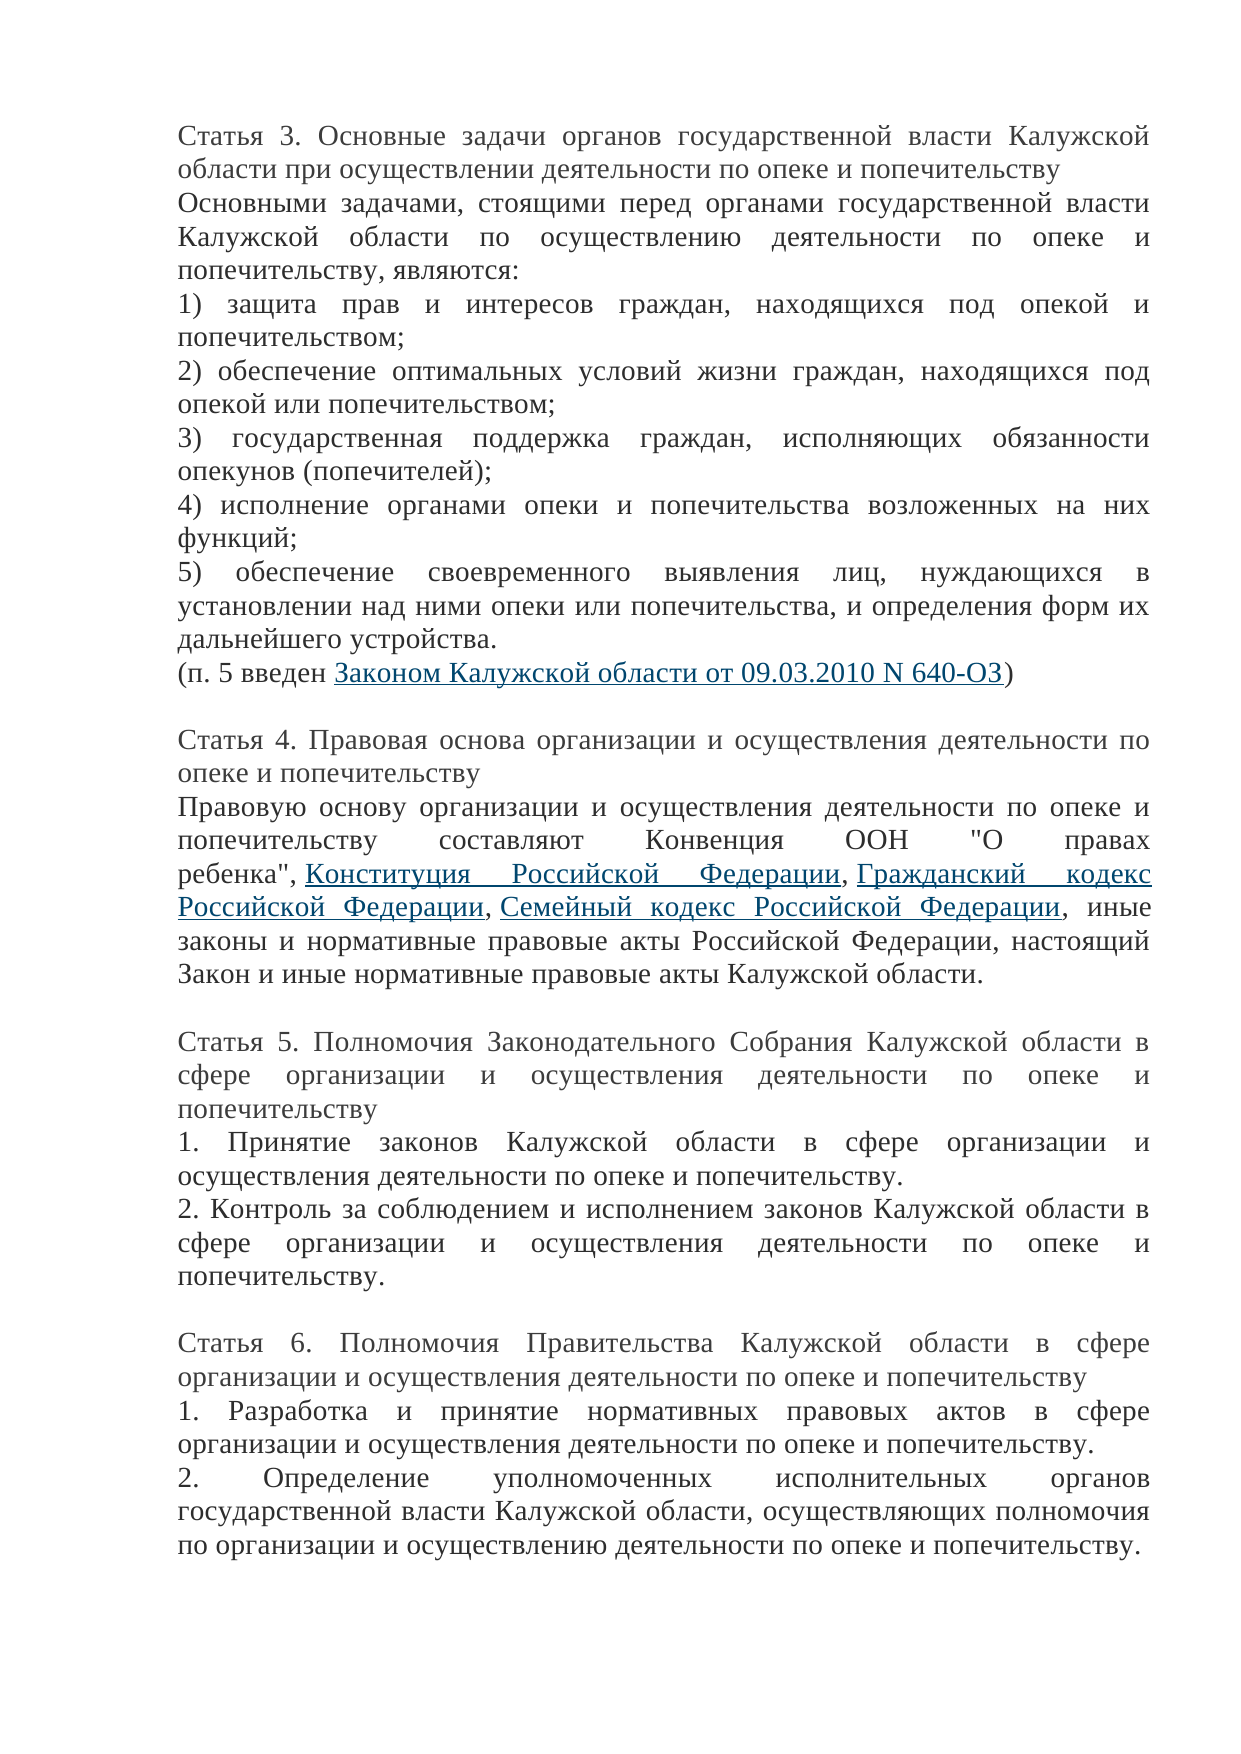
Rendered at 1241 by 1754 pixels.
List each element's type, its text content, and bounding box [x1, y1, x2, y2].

text Статья 6. Полномочия Правительства Калужской области в сфере организации и осуществления деятельности по опеке и попечительству [177, 1326, 1152, 1393]
text Правовую основу организации и осуществления деятельности по опеке и попечительству составляют Конвенция ООН "О правах ребенка", Конституция Российской Федерации, Гражданский кодекс Российской Федерации, Семейный кодекс Российской Федерации, иные законы и нормативные правовые акты Российской Федерации, настоящий Закон и иные нормативные правовые акты Калужской области. [177, 789, 1152, 990]
text 2) обеспечение оптимальных условий жизни граждан, находящихся под опекой или попечительством; [177, 353, 1152, 420]
text Статья 4. Правовая основа организации и осуществления деятельности по опеке и попечительству [177, 722, 1152, 789]
text 1. Разработка и принятие нормативных правовых актов в сфере организации и осуществления деятельности по опеке и попечительству. [177, 1393, 1152, 1460]
text 1) защита прав и интересов граждан, находящихся под опекой и попечительством; [177, 286, 1152, 353]
text Основными задачами, стоящими перед органами государственной власти Калужской области по осуществлению деятельности по опеке и попечительству, являются: [177, 185, 1152, 286]
text 2. Определение уполномоченных исполнительных органов государственной власти Калужской области, осуществляющих полномочия по организации и осуществлению деятельности по опеке и попечительству. [177, 1460, 1152, 1560]
text 2. Контроль за соблюдением и исполнением законов Калужской области в сфере организации и осуществления деятельности по опеке и попечительству. [177, 1191, 1152, 1292]
text 5) обеспечение своевременного выявления лиц, нуждающихся в установлении над ними опеки или попечительства, и определения форм их дальнейшего устройства. [177, 554, 1152, 655]
text Статья 5. Полномочия Законодательного Собрания Калужской области в сфере организации и осуществления деятельности по опеке и попечительству [177, 1024, 1152, 1124]
text 4) исполнение органами опеки и попечительства возложенных на них функций; [177, 487, 1152, 554]
text Статья 3. Основные задачи органов государственной власти Калужской области при осуществлении деятельности по опеке и попечительству [177, 118, 1152, 185]
text (п. 5 введен Законом Калужской области от 09.03.2010 N 640-ОЗ) [177, 655, 1152, 688]
text 3) государственная поддержка граждан, исполняющих обязанности опекунов (попечителей); [177, 420, 1152, 487]
text 1. Принятие законов Калужской области в сфере организации и осуществления деятельности по опеке и попечительству. [177, 1124, 1152, 1191]
